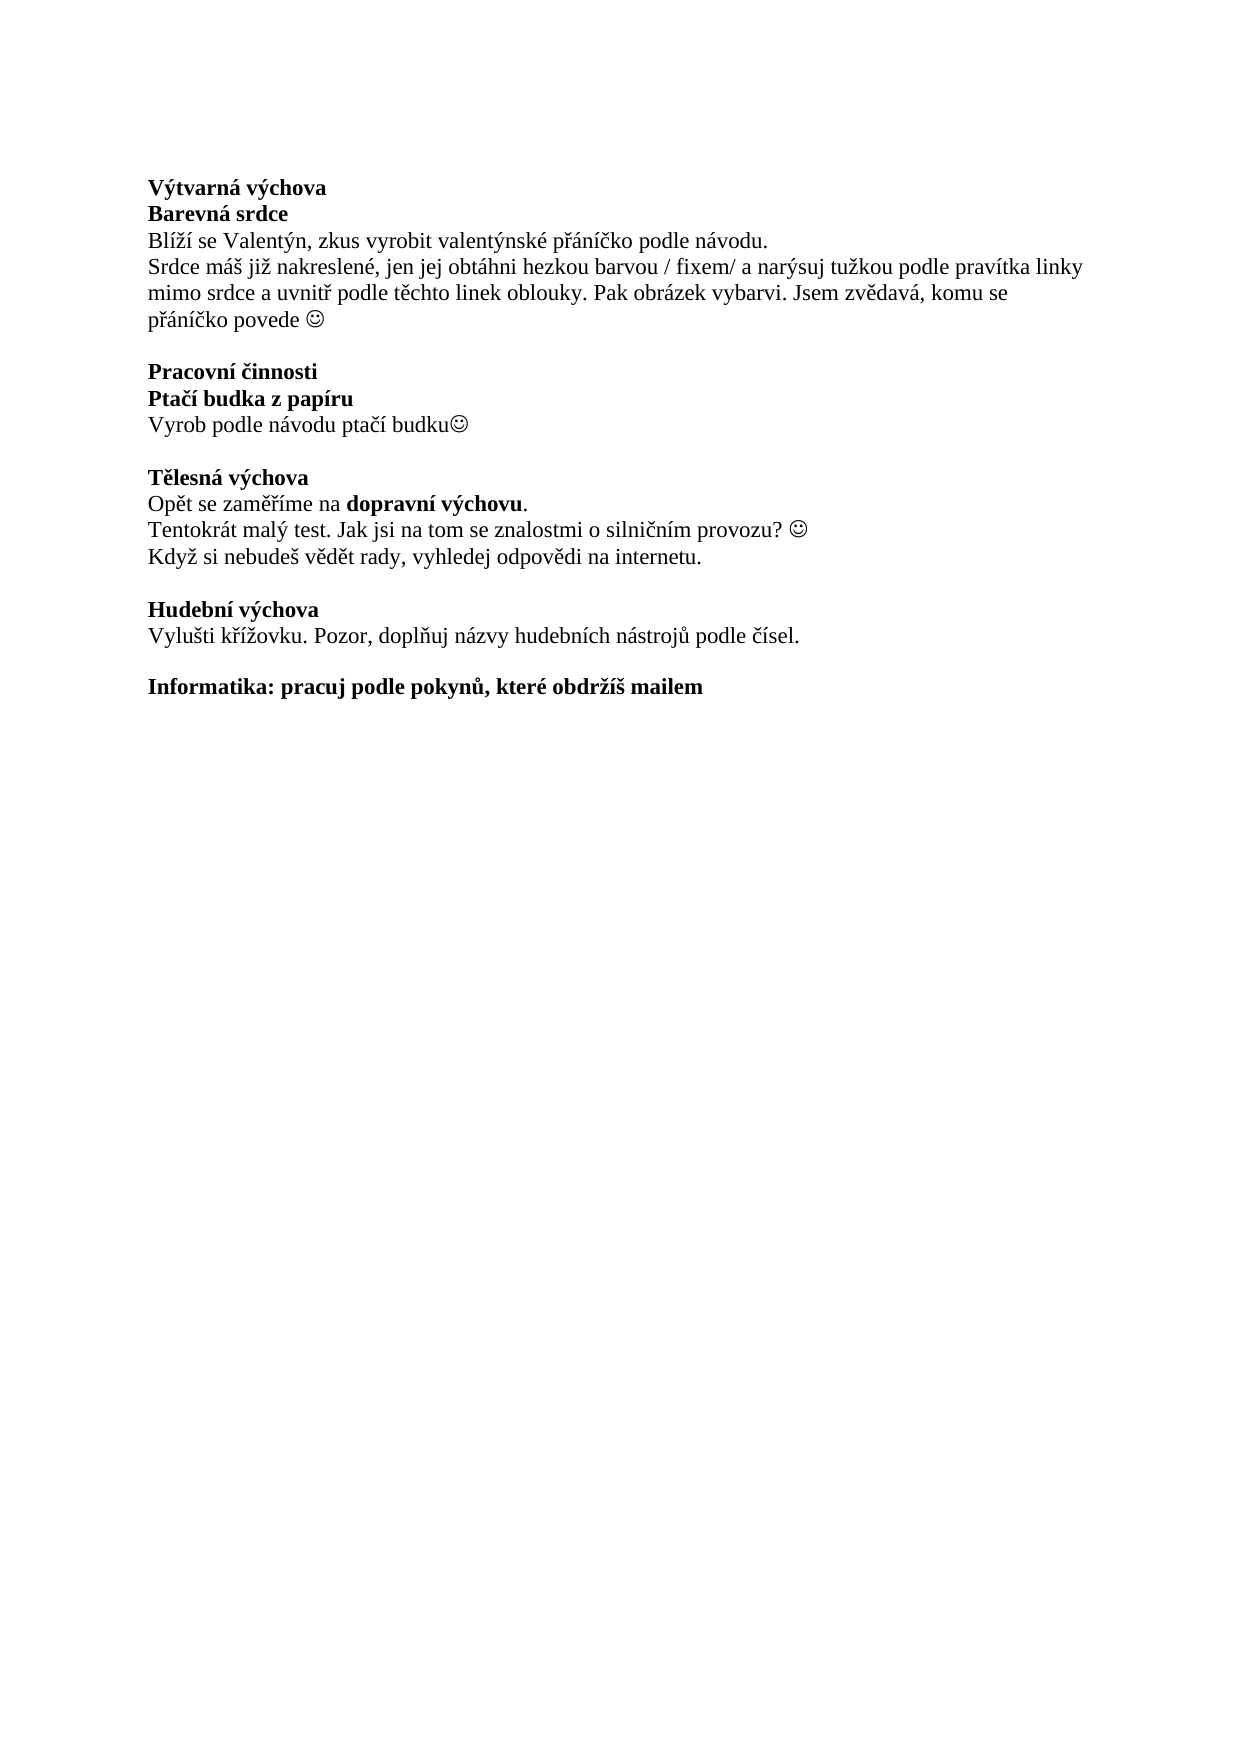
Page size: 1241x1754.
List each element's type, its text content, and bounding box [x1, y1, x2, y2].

text Vyrob podle návodu ptačí budku [148, 411, 1093, 437]
text Když si nebudeš vědět rady, vyhledej odpovědi na internetu. [148, 543, 1093, 569]
text Blíží se Valentýn, zkus vyrobit valentýnské přáníčko podle návodu. [148, 227, 1093, 253]
text Výtvarná výchova [148, 174, 1093, 200]
text Tentokrát malý test. Jak jsi na tom se znalostmi o silničním provozu? [148, 517, 1093, 543]
text Opět se zaměříme na dopravní výchovu. [148, 490, 1093, 517]
text Pracovní činnosti [148, 358, 1093, 385]
text Tělesná výchova [148, 464, 1093, 490]
text Informatika: pracuj podle pokynů, které obdržíš mailem [148, 673, 1093, 699]
text Srdce máš již nakreslené, jen jej obtáhni hezkou barvou / fixem/ a narýsuj tužkou podle pravítka linky mimo srdce a uvnitř podle těchto linek oblouky. Pak obrázek vybarvi. Jsem zvědavá, komu se přáníčko povede [148, 253, 1093, 332]
text Hudební výchova [148, 596, 1093, 622]
text Ptačí budka z papíru [148, 385, 1093, 411]
text Vylušti křížovku. Pozor, doplňuj názvy hudebních nástrojů podle čísel. [148, 622, 1093, 648]
text Barevná srdce [148, 200, 1093, 227]
